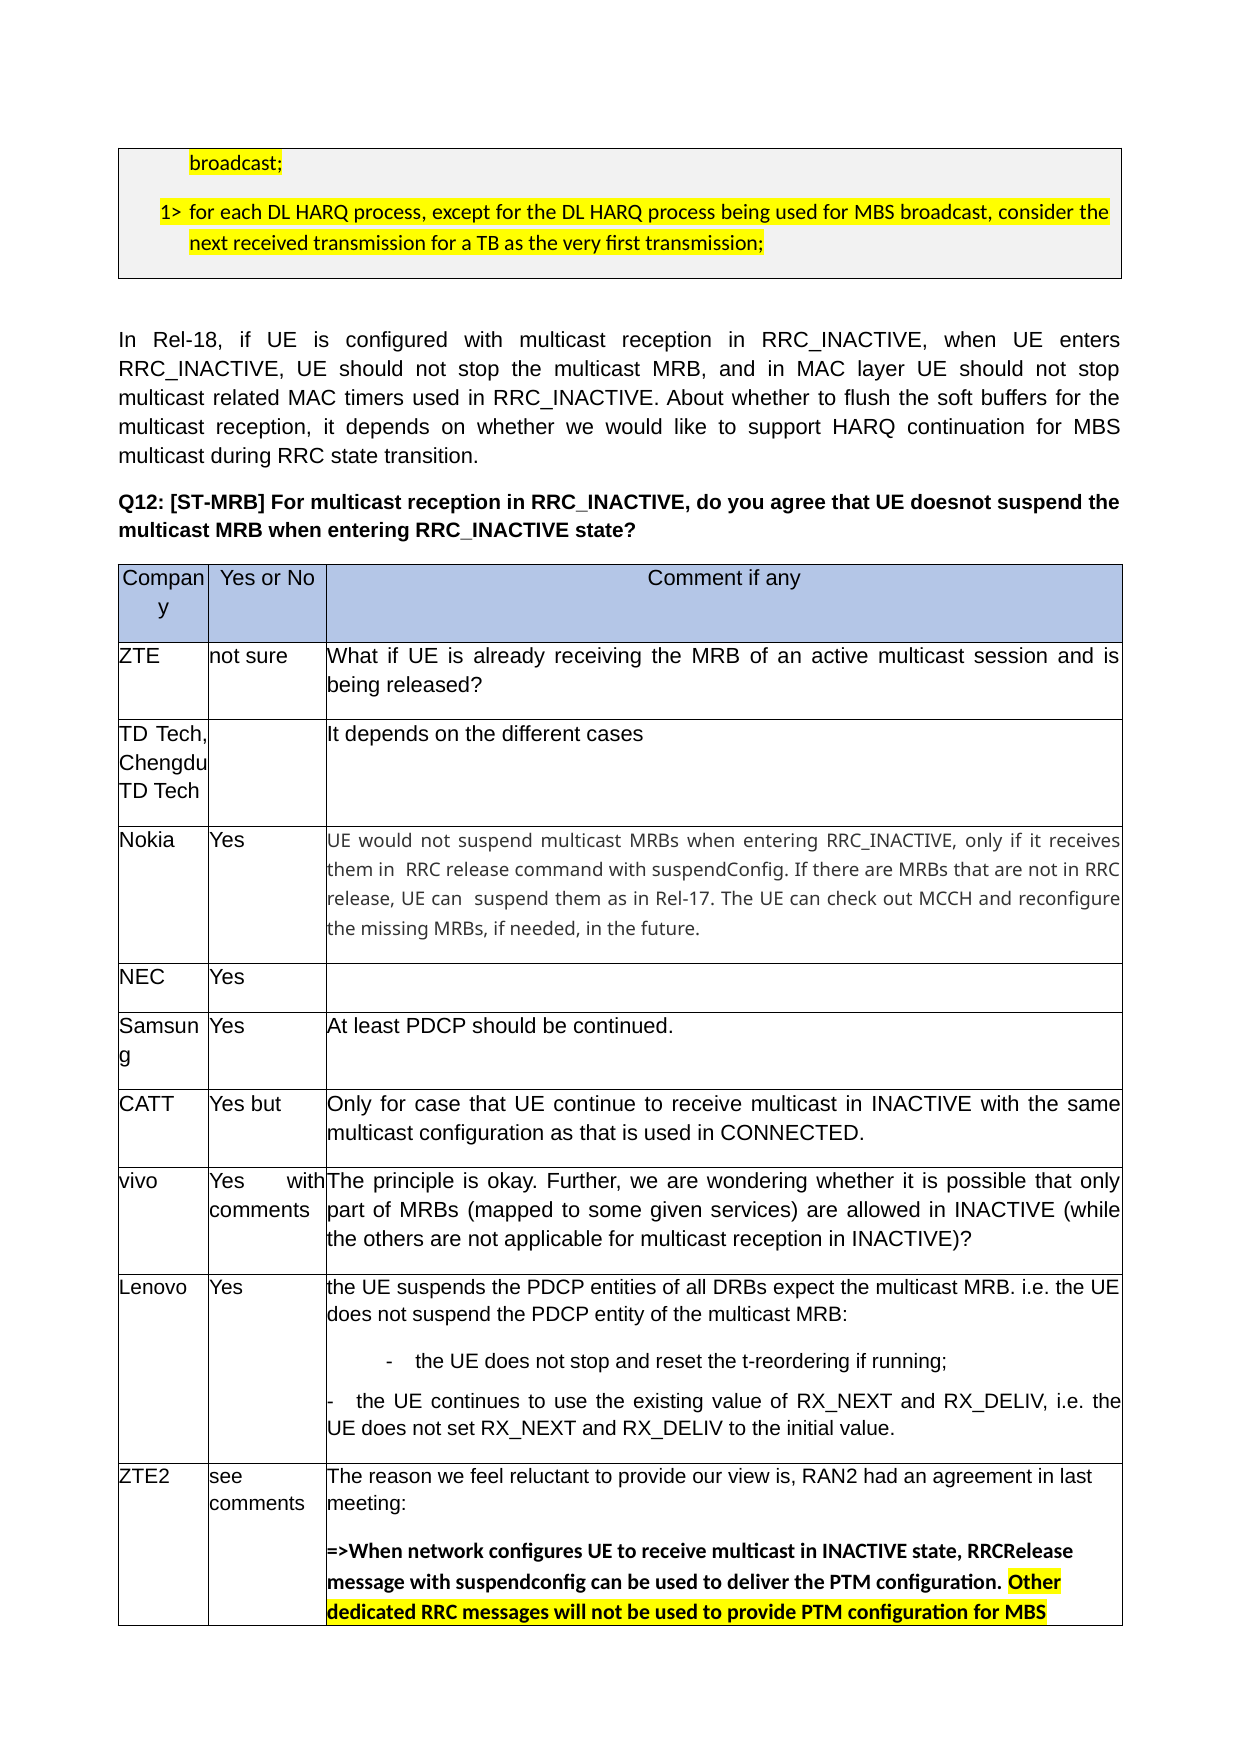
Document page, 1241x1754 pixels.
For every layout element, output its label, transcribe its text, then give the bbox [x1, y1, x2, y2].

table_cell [327, 1464, 1122, 1625]
table_cell What if UE is already receiving the MRB of an active multicast session and is being released? [327, 643, 1122, 719]
table_cell ZTE [119, 643, 208, 719]
table_cell Yes but [209, 1090, 326, 1167]
table_cell Nokia [119, 827, 208, 963]
table_cell NEC [119, 964, 208, 1012]
table_cell [327, 964, 1122, 1012]
table_cell CATT [119, 1090, 208, 1167]
table_cell UE would not suspend multicast MRBs when entering RRC_INACTIVE, only if it receives them in RRC release command with suspendConfig. If there are MRBs that are not in RRC release, UE can suspend them as in Rel-17. The UE can check out MCCH and reconfigure the missing MRBs, if needed, in the future. [327, 827, 1122, 963]
table_header Company [119, 565, 208, 642]
table_cell TD Tech, Chengdu TD Tech [119, 720, 208, 826]
table_cell The principle is okay. Further, we are wondering whether it is possible that only part of MRBs (mapped to some given services) are allowed in INACTIVE (while the others are not applicable for multicast reception in INACTIVE)? [327, 1168, 1122, 1274]
table_header Yes or No [209, 565, 326, 642]
table_cell vivo [119, 1168, 208, 1274]
table_cell Yes [209, 964, 326, 1012]
table_cell ZTE2 [119, 1464, 208, 1625]
table_cell Lenovo [119, 1275, 208, 1462]
table_cell Samsung [119, 1013, 208, 1089]
subtitle Q12: [ST-MRB] For multicast reception in RRC_INACTIVE, do you agree that UE doesnot suspend the multicast MRB when entering RRC_INACTIVE state? [118, 490, 1122, 542]
table_cell Yes with comments [209, 1168, 326, 1274]
table_cell It depends on the different cases [327, 720, 1122, 826]
table_cell the UE suspends the PDCP entities of all DRBs expect the multicast MRB. i.e. the UE does not suspend the PDCP entity of the multicast MRB: - the UE does not stop and reset the t-reordering if running; - the UE continues to use the existing value of RX_NEXT and RX_DELIV, i.e. the UE does not set RX_NEXT and RX_DELIV to the initial value. [327, 1275, 1122, 1462]
table_cell not sure [209, 643, 326, 719]
text In Rel-18, if UE is configured with multicast reception in RRC_INACTIVE, when UE enters RRC_INACTIVE, UE should not stop the multicast MRB, and in MAC layer UE should not stop multicast related MAC timers used in RRC_INACTIVE. About whether to flush the soft buffers for the multicast reception, it depends on whether we would like to support HARQ continuation for MBS multicast during RRC state transition. [118, 327, 1122, 468]
table_cell [209, 720, 326, 826]
table_cell Yes [209, 1275, 326, 1462]
table_cell Yes [209, 827, 326, 963]
table_header Comment if any [327, 565, 1122, 642]
table_cell Only for case that UE continue to receive multicast in INACTIVE with the same multicast configuration as that is used in CONNECTED. [327, 1090, 1122, 1167]
table_cell see comments [209, 1464, 326, 1625]
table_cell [119, 149, 1121, 278]
table_cell Yes [209, 1013, 326, 1089]
table_cell At least PDCP should be continued. [327, 1013, 1122, 1089]
